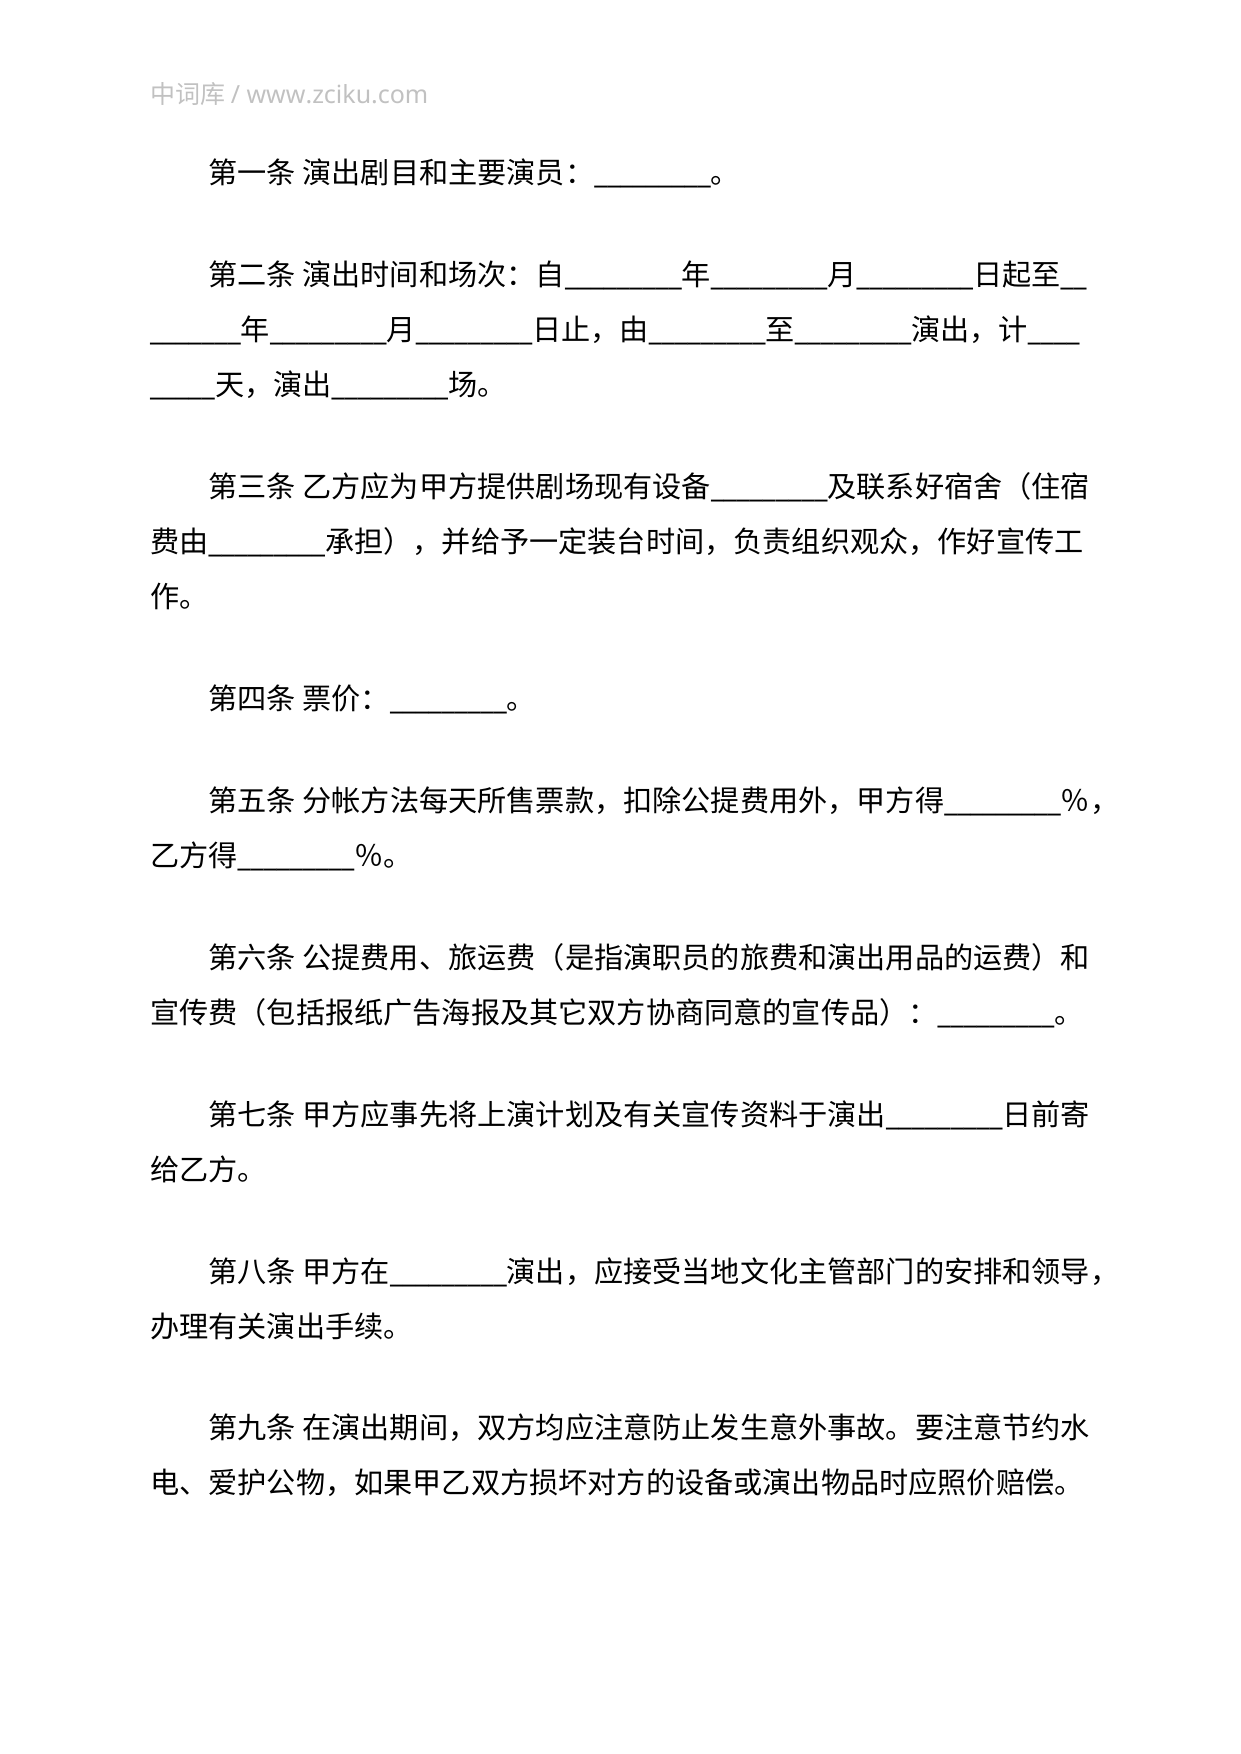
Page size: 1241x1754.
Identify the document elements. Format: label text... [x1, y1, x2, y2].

text 第九条 在演出期间，双方均应注意防止发生意外事故。要注意节约水电、爱护公物，如果甲乙双方损坏对方的设备或演出物品时应照价赔偿。 [150, 1405, 1090, 1502]
text 第七条 甲方应事先将上演计划及有关宣传资料于演出_________日前寄给乙方。 [150, 1092, 1090, 1189]
text 第二条 演出时间和场次：自_________年_________月_________日起至_________年_________月_________日止，由_________至_________演出，计_________天，演出_________场。 [150, 252, 1090, 404]
text 第一条 演出剧目和主要演员：_________。 [150, 150, 1090, 192]
text 第六条 公提费用、旅运费（是指演职员的旅费和演出用品的运费）和宣传费（包括报纸广告海报及其它双方协商同意的宣传品）：_________。 [150, 935, 1090, 1032]
text 第三条 乙方应为甲方提供剧场现有设备_________及联系好宿舍（住宿费由_________承担），并给予一定装台时间，负责组织观众，作好宣传工作。 [150, 464, 1090, 616]
text 第四条 票价：_________。 [150, 676, 1090, 718]
text 第五条 分帐方法每天所售票款，扣除公提费用外，甲方得_________％，乙方得_________％。 [150, 778, 1090, 875]
text 第八条 甲方在_________演出，应接受当地文化主管部门的安排和领导，办理有关演出手续。 [150, 1248, 1090, 1346]
